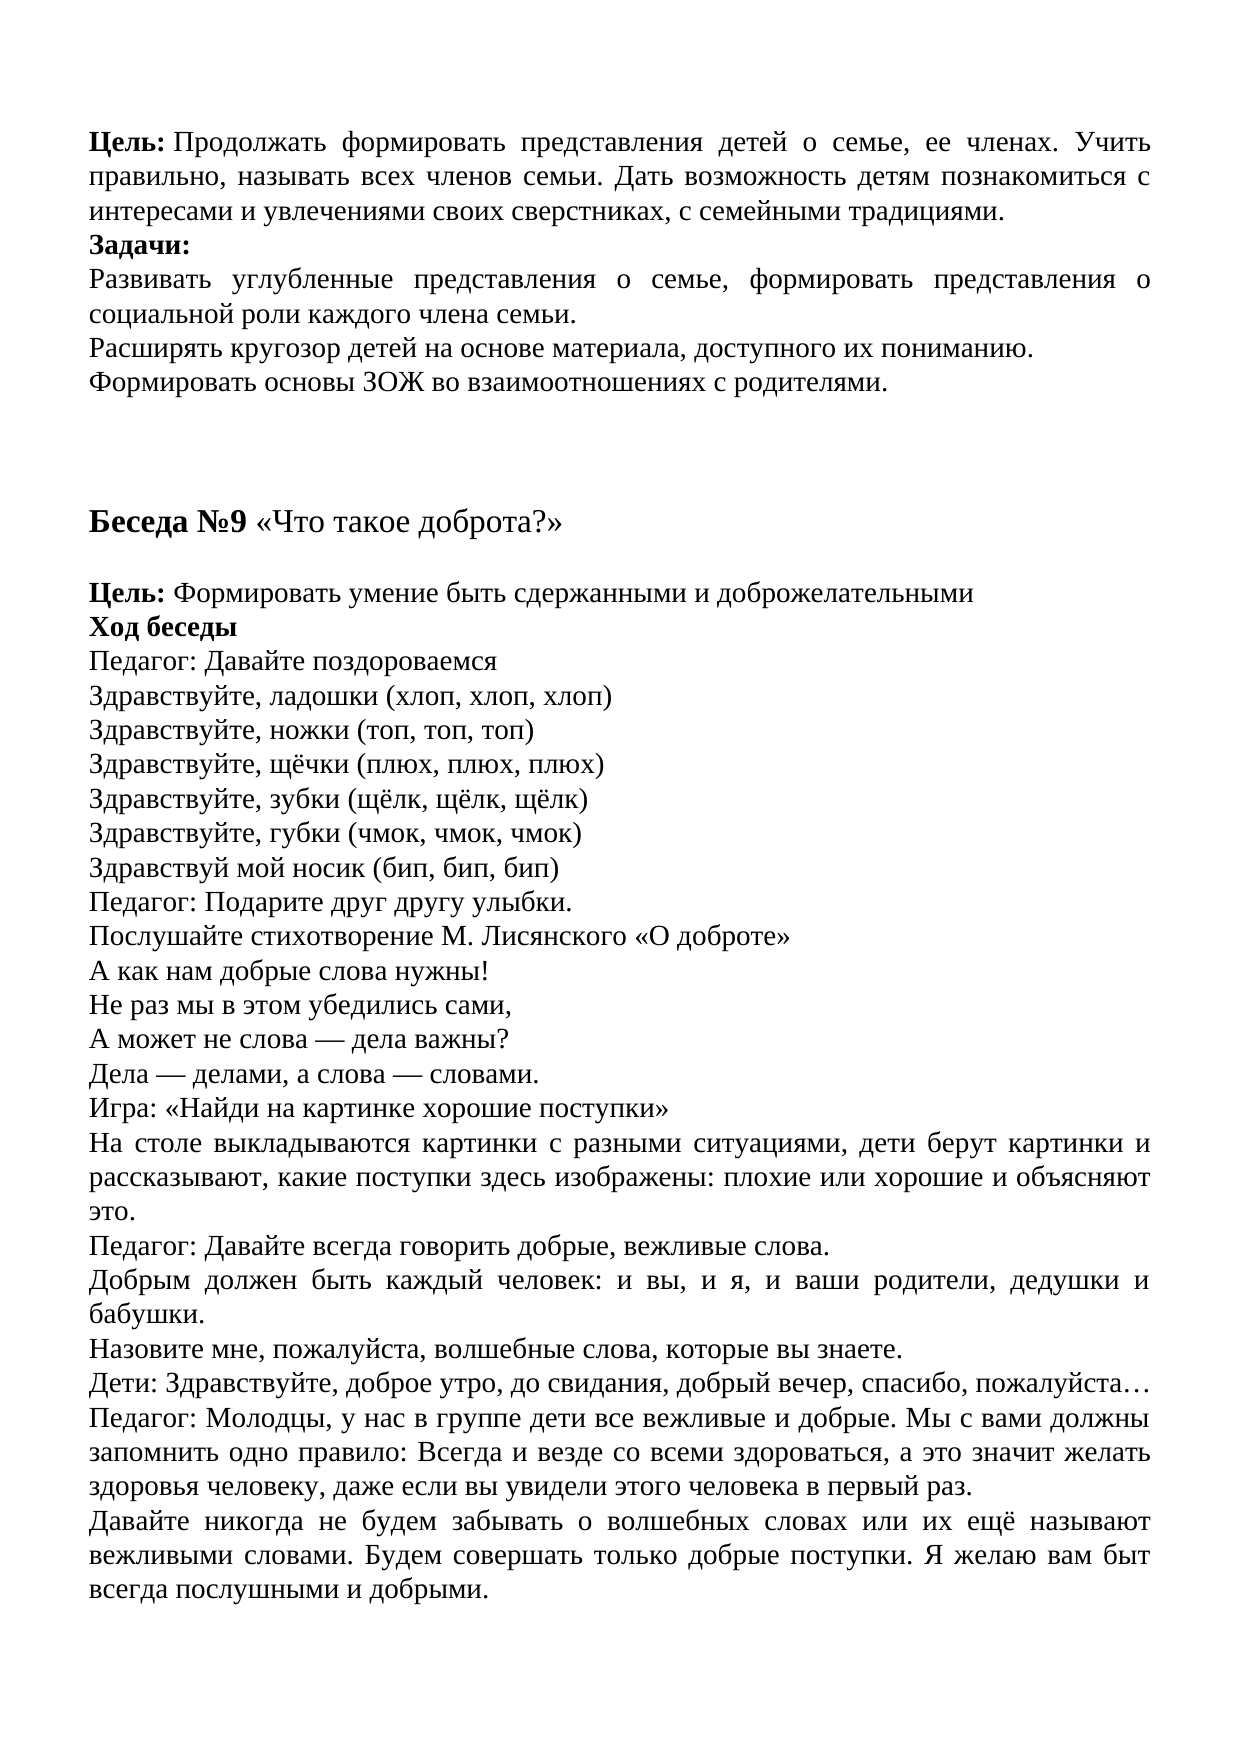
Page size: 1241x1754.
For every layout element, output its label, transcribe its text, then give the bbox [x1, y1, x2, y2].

text А как нам добрые слова нужны! [89, 952, 1152, 986]
text Здравствуйте, ладошки (хлоп, хлоп, хлоп) [89, 677, 1152, 711]
text Назовите мне, пожалуйста, волшебные слова, которые вы знаете. [89, 1330, 1152, 1364]
text Развивать углубленные представления о семье, формировать представления о социальной роли каждого члена семьи. [89, 261, 1152, 329]
text Давайте никогда не будем забывать о волшебных словах или их ещё называют вежливыми словами. Будем совершать только добрые поступки. Я желаю вам быт всегда послушными и добрыми. [89, 1502, 1152, 1605]
text Задачи: [89, 226, 1152, 261]
text Расширять кругозор детей на основе материала, доступного их пониманию. [89, 329, 1152, 364]
text Послушайте стихотворение М. Лисянского «О доброте» [89, 918, 1152, 952]
text Цель: Формировать умение быть сдержанными и доброжелательными [89, 574, 1152, 608]
text Педагог: Давайте поздороваемся [89, 643, 1152, 677]
text Дети: Здравствуйте, доброе утро, до свидания, добрый вечер, спасибо, пожалуйста… [89, 1364, 1152, 1399]
text Педагог: Молодцы, у нас в группе дети все вежливые и добрые. Мы с вами должны запомнить одно правило: Всегда и везде со всеми здороваться, а это значит желать здоровья человеку, даже если вы увидели этого человека в первый раз. [89, 1399, 1152, 1502]
text Здравствуй мой носик (бип, бип, бип) [89, 849, 1152, 883]
text Здравствуйте, щёчки (плюх, плюх, плюх) [89, 746, 1152, 780]
text Цель: Продолжать формировать представления детей о семье, ее членах. Учить правильно, называть всех членов семьи. Дать возможность детям познакомиться с интересами и увлечениями своих сверстниках, с семейными традициями. [89, 123, 1152, 226]
text Здравствуйте, губки (чмок, чмок, чмок) [89, 814, 1152, 849]
text Не раз мы в этом убедились сами, [89, 986, 1152, 1021]
text Здравствуйте, зубки (щёлк, щёлк, щёлк) [89, 780, 1152, 814]
text Ход беседы [89, 608, 1152, 643]
text Формировать основы ЗОЖ во взаимоотношениях с родителями. [89, 364, 1152, 398]
text На столе выкладываются картинки с разными ситуациями, дети берут картинки и рассказывают, какие поступки здесь изображены: плохие или хорошие и объясняют это. [89, 1124, 1152, 1227]
text Педагог: Давайте всегда говорить добрые, вежливые слова. [89, 1227, 1152, 1261]
text Здравствуйте, ножки (топ, топ, топ) [89, 711, 1152, 746]
text Игра: «Найди на картинке хорошие поступки» [89, 1089, 1152, 1124]
text Добрым должен быть каждый человек: и вы, и я, и ваши родители, дедушки и бабушки. [89, 1261, 1152, 1330]
text Педагог: Подарите друг другу улыбки. [89, 883, 1152, 918]
text Беседа №9 «Что такое доброта?» [89, 501, 1152, 539]
text А может не слова — дела важны? [89, 1021, 1152, 1055]
text Дела — делами, а слова — словами. [89, 1055, 1152, 1089]
